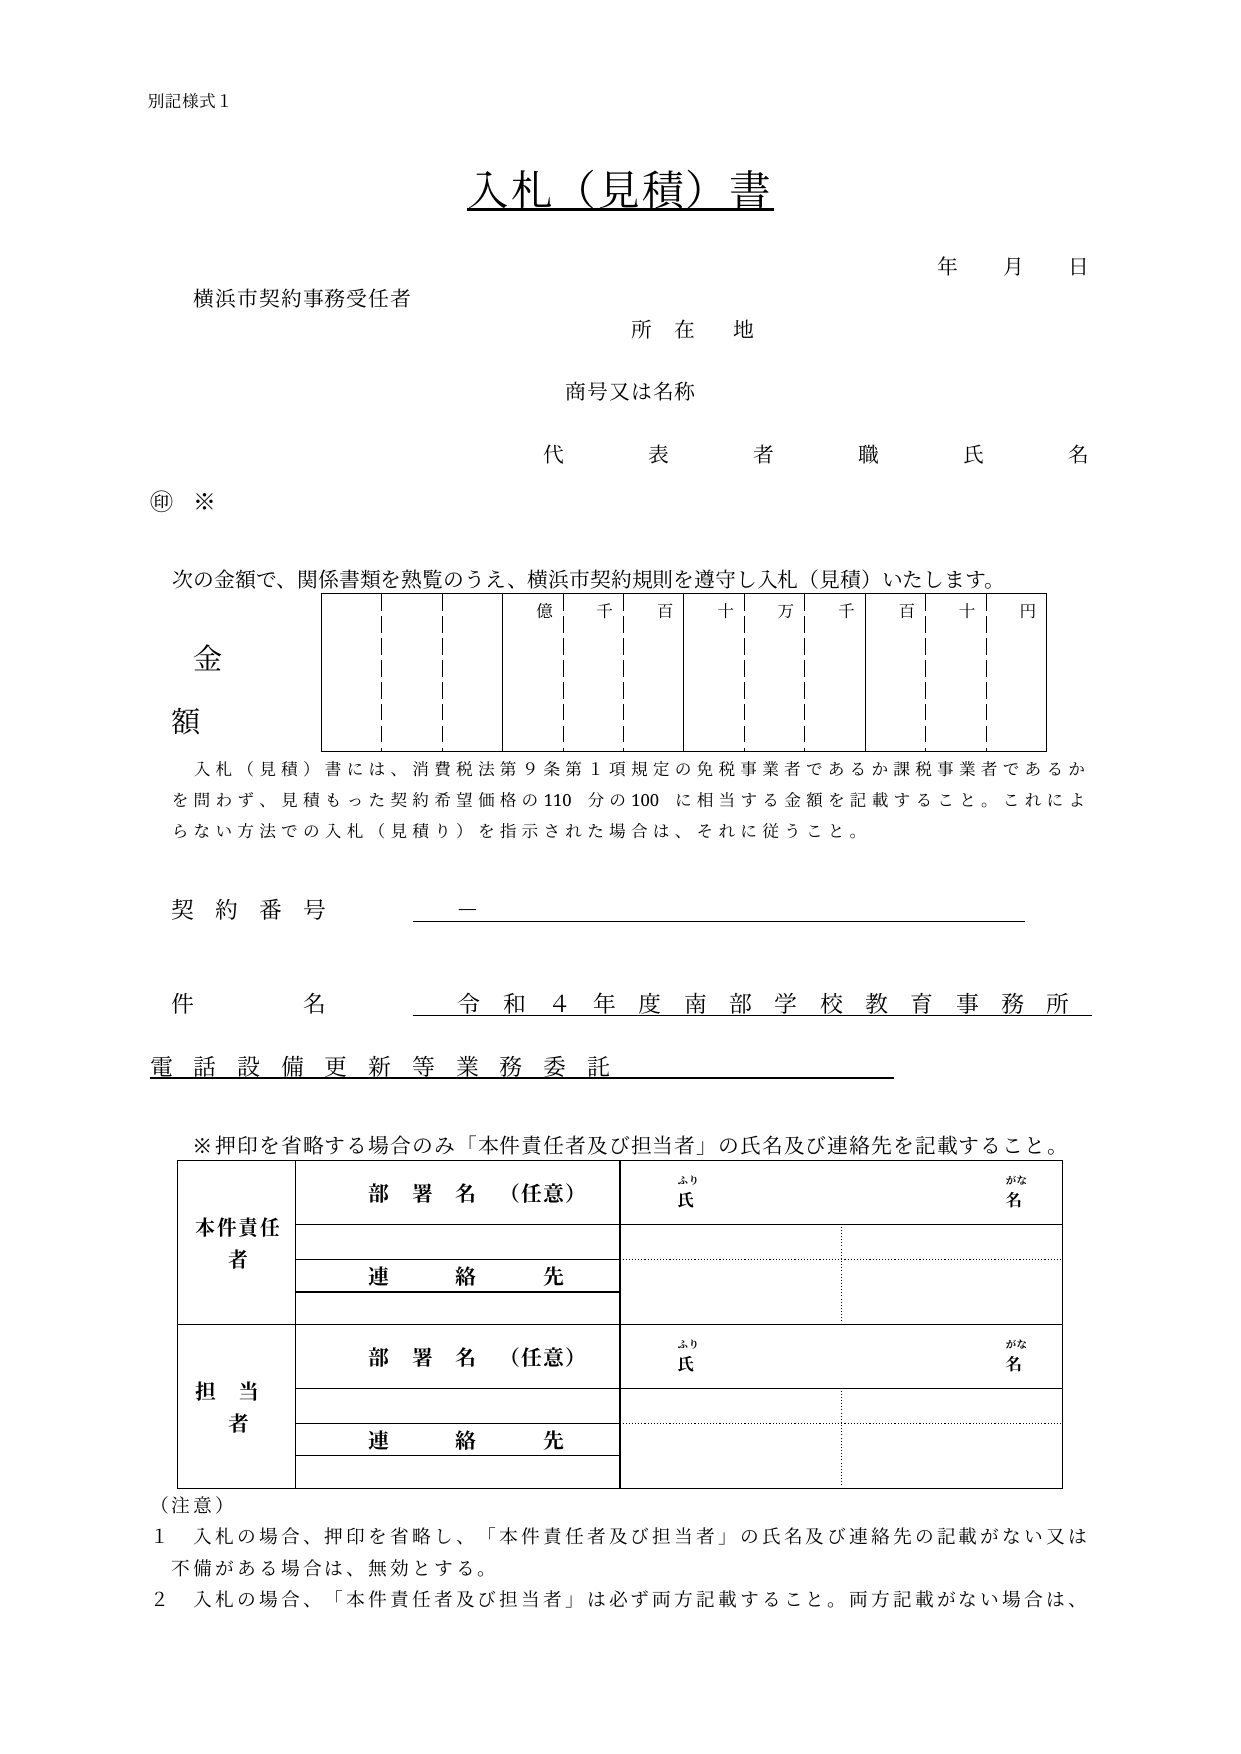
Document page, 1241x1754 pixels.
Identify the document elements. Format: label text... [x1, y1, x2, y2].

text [150, 1583, 1090, 1614]
table_header 本件責任者 [178, 1161, 295, 1324]
table_cell [296, 1389, 619, 1423]
table_header [621, 1161, 1062, 1223]
table_cell [621, 1423, 841, 1488]
table_header 金 額 [155, 593, 321, 751]
table_header [322, 594, 382, 751]
table_header 千 [805, 594, 865, 751]
table_header 億 [503, 594, 563, 751]
table_header 百 [866, 594, 926, 751]
table_header 十 [926, 594, 986, 751]
table_header 百 [624, 594, 683, 751]
table_header [382, 594, 442, 751]
text 代表者職氏名 ㊞※ [150, 438, 1090, 532]
table_cell 担当者 [178, 1325, 295, 1488]
text （注意） [150, 1489, 1090, 1520]
text 年 月 日 [150, 250, 1090, 281]
table_cell [841, 1423, 1062, 1488]
table_header 円 [986, 594, 1046, 751]
table_cell [296, 1293, 619, 1324]
text 横浜市契約事務受任者 [150, 281, 1090, 313]
text 入札（見積）書 [150, 156, 1090, 218]
text 入札（見積）書には、消費税法第９条第１項規定の免税事業者であるか課税事業者であるかを問わず、見積もった契約希望価格の110分の100に相当する金額を記載すること。これによらない方法での入札（見積り）を指示された場合は、それに従うこと。 [165, 752, 1090, 846]
table_cell [621, 1225, 841, 1259]
text １ 入札の場合、押印を省略し、「本件責任者及び担当者」の氏名及び連絡先の記載がない又は不備がある場合は、無効とする。 [150, 1520, 1090, 1583]
table_cell [296, 1225, 619, 1259]
text 次の金額で、関係書類を熟覧のうえ、横浜市契約規則を遵守し入札（見積）いたします。 [150, 563, 1090, 593]
table_cell [841, 1259, 1062, 1324]
table_cell 連 絡 先 [296, 1424, 619, 1455]
text 件 名 令和４年度南部学校教育事務所電話設備更新等業務委託 [150, 972, 1090, 1097]
text 所在地 [150, 313, 1090, 344]
table_cell [841, 1389, 1062, 1423]
table_cell [621, 1389, 841, 1423]
table_header [442, 594, 502, 751]
table_header 千 [563, 594, 623, 751]
table_header 部 署 名 （任意） [296, 1161, 619, 1223]
text 商号又は名称 [150, 375, 1090, 407]
text 契約番号 － [150, 878, 1090, 940]
table_cell 連 絡 先 [296, 1260, 619, 1291]
text ※押印を省略する場合のみ「本件責任者及び担当者」の氏名及び連絡先を記載すること。 [150, 1128, 1090, 1160]
table_header 十 [684, 594, 744, 751]
table_cell [296, 1456, 619, 1488]
table_cell [621, 1259, 841, 1324]
table_cell [621, 1325, 1062, 1387]
table_cell 部 署 名 （任意） [296, 1325, 619, 1387]
table_cell [841, 1225, 1062, 1259]
table_header 万 [744, 594, 805, 751]
